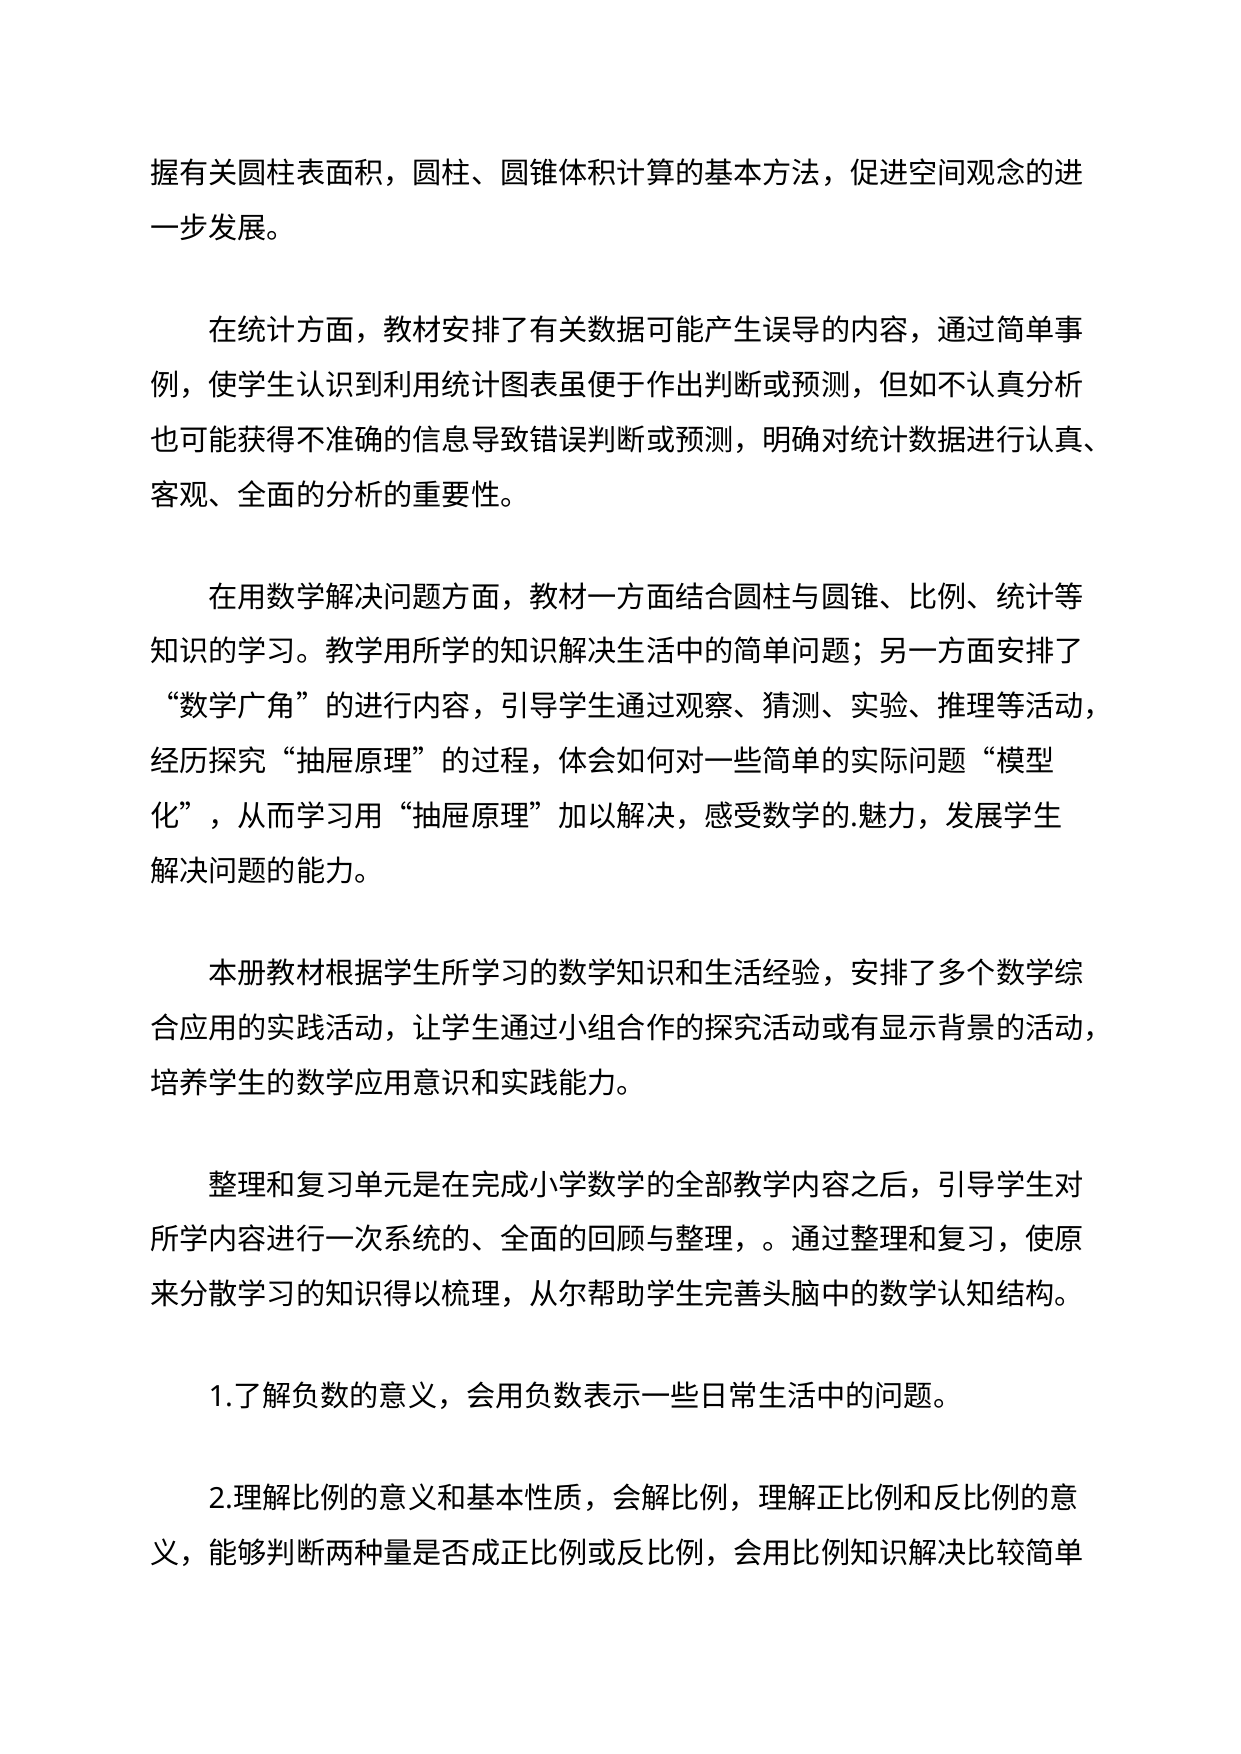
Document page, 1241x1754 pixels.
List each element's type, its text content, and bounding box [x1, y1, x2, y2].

text 在用数学解决问题方面，教材一方面结合圆柱与圆锥、比例、统计等知识的学习。教学用所学的知识解决生活中的简单问题；另一方面安排了“数学广角”的进行内容，引导学生通过观察、猜测、实验、推理等活动，经历探究“抽屉原理”的过程，体会如何对一些简单的实际问题“模型化”，从而学习用“抽屉原理”加以解决，感受数学的.魅力，发展学生解决问题的能力。 [150, 573, 1090, 890]
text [150, 150, 1090, 247]
text 整理和复习单元是在完成小学数学的全部教学内容之后，引导学生对所学内容进行一次系统的、全面的回顾与整理，。通过整理和复习，使原来分散学习的知识得以梳理，从尔帮助学生完善头脑中的数学认知结构。 [150, 1161, 1090, 1313]
text 在统计方面，教材安排了有关数据可能产生误导的内容，通过简单事例，使学生认识到利用统计图表虽便于作出判断或预测，但如不认真分析也可能获得不准确的信息导致错误判断或预测，明确对统计数据进行认真、客观、全面的分析的重要性。 [150, 307, 1090, 514]
text 本册教材根据学生所学习的数学知识和生活经验，安排了多个数学综合应用的实践活动，让学生通过小组合作的探究活动或有显示背景的活动，培养学生的数学应用意识和实践能力。 [150, 949, 1090, 1102]
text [150, 1474, 1090, 1572]
text 1.了解负数的意义，会用负数表示一些日常生活中的问题。 [150, 1373, 1090, 1415]
